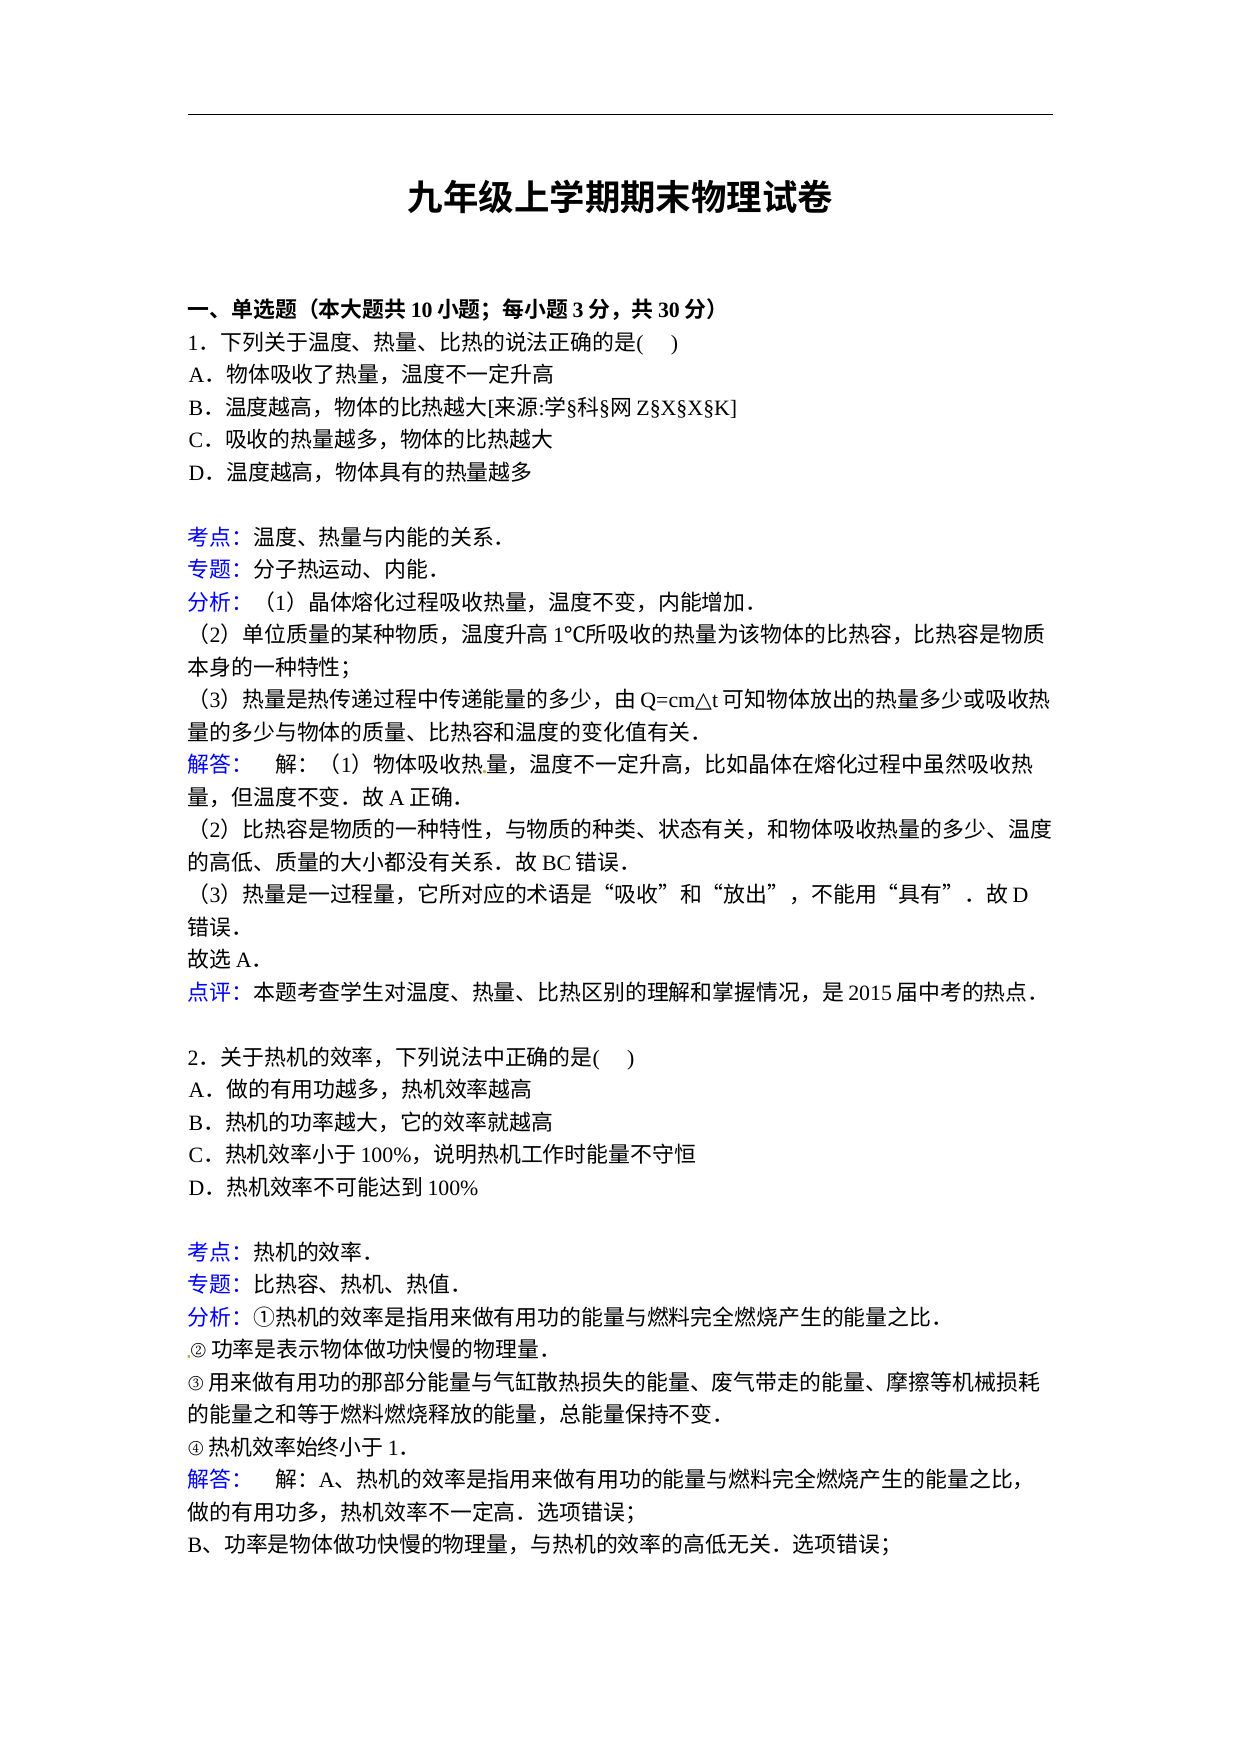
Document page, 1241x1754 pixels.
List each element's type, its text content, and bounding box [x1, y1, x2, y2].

text 九年级上学期期末物理试卷 [187, 162, 1053, 227]
text D．热机效率不可能达到100% [187, 1169, 1053, 1202]
text ③用来做有用功的那部分能量与气缸散热损失的能量、废气带走的能量、摩擦等机械损耗的能量之和等于燃料燃烧释放的能量，总能量保持不变． [187, 1364, 1053, 1429]
text ④热机效率始终小于1． [187, 1429, 1053, 1462]
text 解答： 解：A、热机的效率是指用来做有用功的能量与燃料完全燃烧产生的能量之比，做的有用功多，热机效率不一定高．选项错误； [187, 1462, 1053, 1527]
text （3）热量是热传递过程中传递能量的多少，由Q=cm△t可知物体放出的热量多少或吸收热量的多少与物体的质量、比热容和温度的变化值有关． [187, 682, 1053, 747]
text 1．下列关于温度、热量、比热的说法正确的是( ) [187, 324, 1053, 357]
text （2）比热容是物质的一种特性，与物质的种类、状态有关，和物体吸收热量的多少、温度的高低、质量的大小都没有关系．故BC错误． [187, 812, 1053, 877]
text B、功率是物体做功快慢的物理量，与热机的效率的高低无关．选项错误； [187, 1527, 1053, 1559]
text D．温度越高，物体具有的热量越多 [187, 454, 1053, 487]
text 点评：本题考查学生对温度、热量、比热区别的理解和掌握情况，是2015届中考的热点． [187, 974, 1053, 1007]
text ②功率是表示物体做功快慢的物理量． [187, 1332, 1053, 1364]
text （3）热量是一过程量，它所对应的术语是“吸收”和“放出”，不能用“具有”．故D错误． [187, 877, 1053, 942]
text B．温度越高，物体的比热越大[来源:学§科§网Z§X§X§K] [187, 389, 1053, 422]
text 2．关于热机的效率，下列说法中正确的是( ) [187, 1039, 1053, 1072]
text 专题：分子热运动、内能． [187, 552, 1053, 584]
text 解答： 解：（1）物体吸收热量，温度不一定升高，比如晶体在熔化过程中虽然吸收热量，但温度不变．故A正确． [187, 747, 1053, 812]
text A．做的有用功越多，热机效率越高 [187, 1072, 1053, 1104]
text 分析：①热机的效率是指用来做有用功的能量与燃料完全燃烧产生的能量之比． [187, 1299, 1053, 1332]
text 分析：（1）晶体熔化过程吸收热量，温度不变，内能增加． [187, 584, 1053, 617]
text A．物体吸收了热量，温度不一定升高 [187, 357, 1053, 389]
text C．热机效率小于100%，说明热机工作时能量不守恒 [187, 1137, 1053, 1169]
text 考点：热机的效率． [187, 1234, 1053, 1267]
text B．热机的功率越大，它的效率就越高 [187, 1104, 1053, 1137]
text 一、单选题（本大题共10小题；每小题3分，共30分） [187, 292, 1053, 324]
text 故选A． [187, 942, 1053, 974]
text 考点：温度、热量与内能的关系． [187, 519, 1053, 552]
text 专题：比热容、热机、热值． [187, 1267, 1053, 1299]
text C．吸收的热量越多，物体的比热越大 [187, 422, 1053, 454]
text （2）单位质量的某种物质，温度升高1℃所吸收的热量为该物体的比热容，比热容是物质本身的一种特性； [187, 617, 1053, 682]
